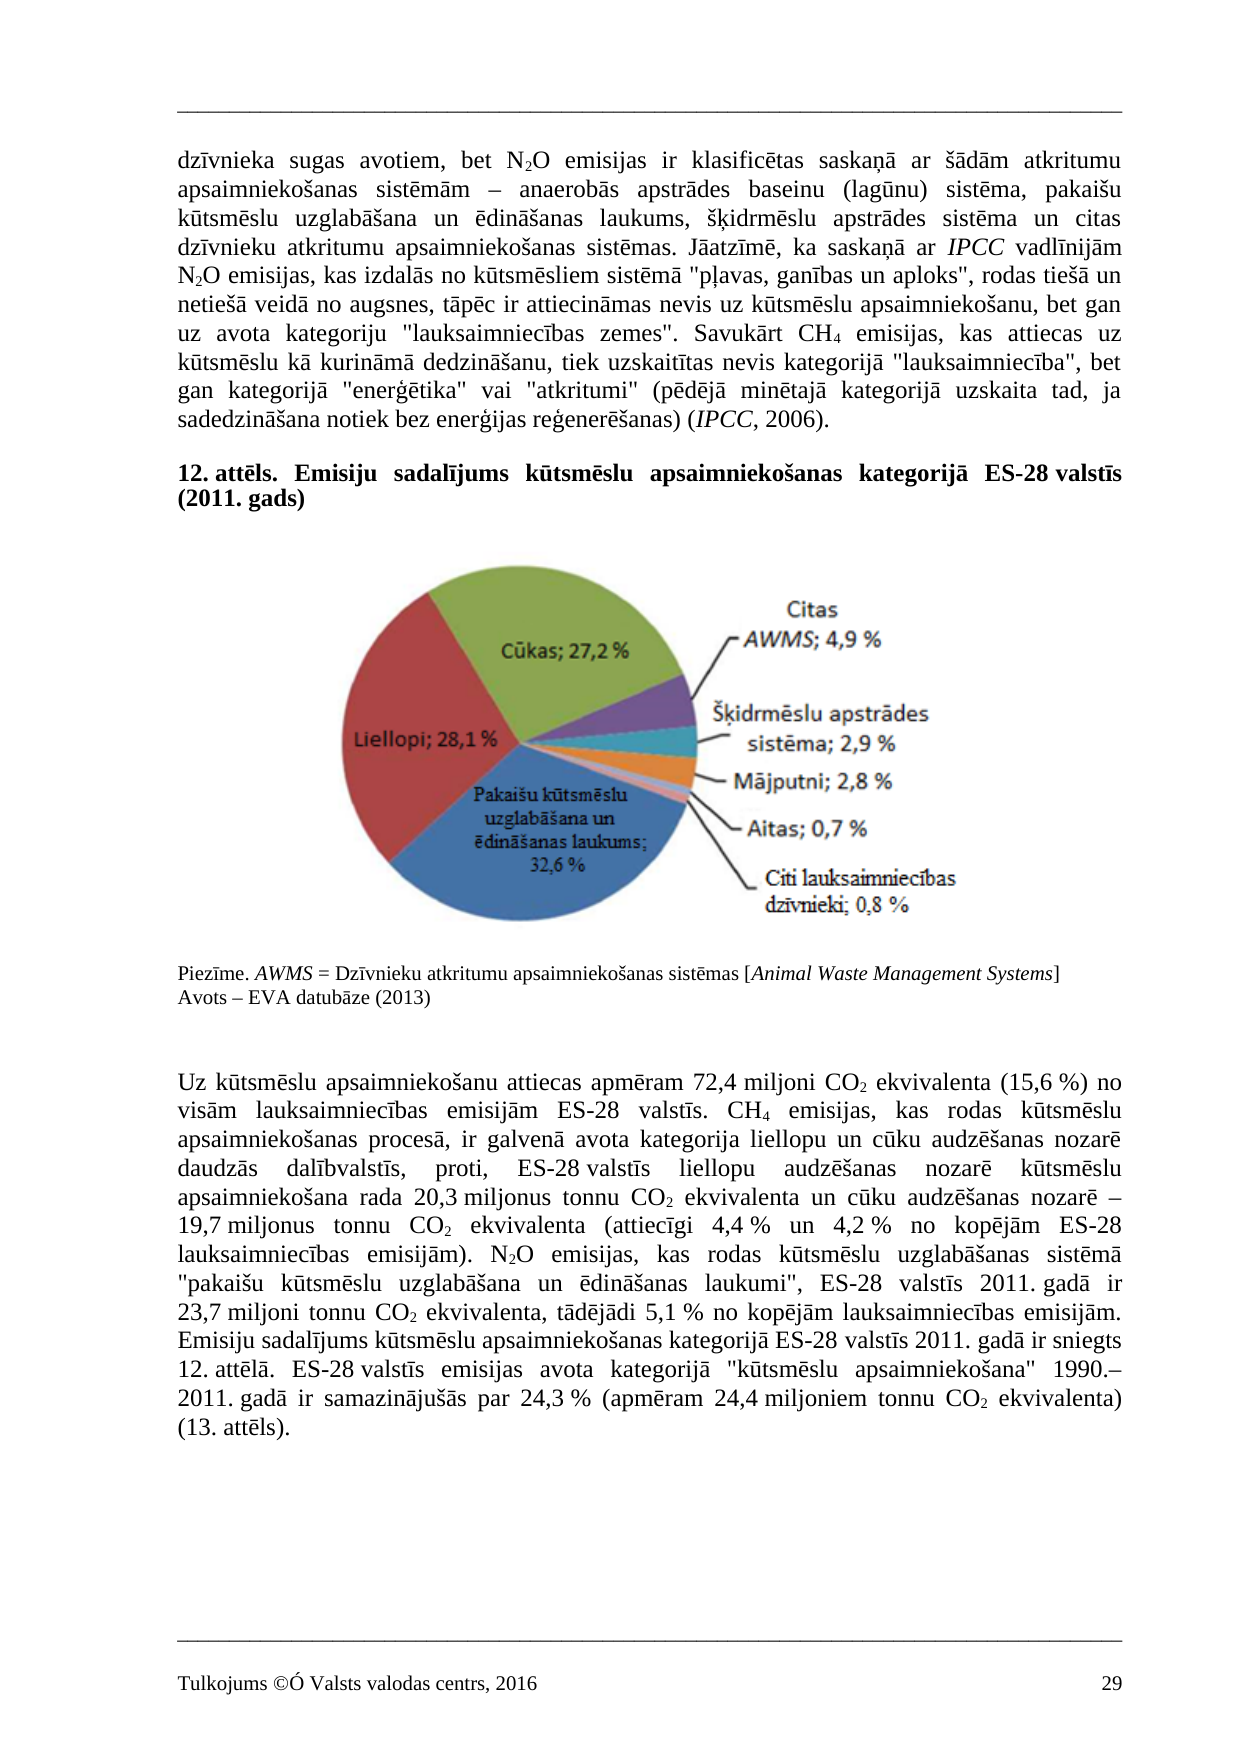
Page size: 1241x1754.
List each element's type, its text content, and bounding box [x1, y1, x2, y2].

text 12. attēls. Emisiju sadalījums kūtsmēslu apsaimniekošanas kategorijā ES-28 valstīs (2011. gads) [177, 462, 1122, 512]
text Uz kūtsmēslu apsaimniekošanu attiecas apmēram 72,4 miljoni CO2 ekvivalenta (15,6 %) no visām lauksaimniecības emisijām ES-28 valstīs. CH4 emisijas, kas rodas kūtsmēslu apsaimniekošanas procesā, ir galvenā avota kategorija liellopu un cūku audzēšanas nozarē daudzās dalībvalstīs, proti, ES-28 valstīs liellopu audzēšanas nozarē kūtsmēslu apsaimniekošana rada 20,3 miljonus tonnu CO2 ekvivalenta un cūku audzēšanas nozarē – 19,7 miljonus tonnu CO2 ekvivalenta (attiecīgi 4,4 % un 4,2 % no kopējām ES-28 lauksaimniecības emisijām). N2O emisijas, kas rodas kūtsmēslu uzglabāšanas sistēmā "pakaišu kūtsmēslu uzglabāšana un ēdināšanas laukumi", ES-28 valstīs 2011. gadā ir 23,7 miljoni tonnu CO2 ekvivalenta, tādējādi 5,1 % no kopējām lauksaimniecības emisijām. Emisiju sadalījums kūtsmēslu apsaimniekošanas kategorijā ES-28 valstīs 2011. gadā ir sniegts 12. attēlā. ES-28 valstīs emisijas avota kategorijā "kūtsmēslu apsaimniekošana" 1990.–2011. gadā ir samazinājušās par 24,3 % (apmēram 24,4 miljoniem tonnu CO2 ekvivalenta) (13. attēls). [177, 1067, 1122, 1440]
text Piezīme. AWMS = Dzīvnieku atkritumu apsaimniekošanas sistēmas [Animal Waste Management Systems] [177, 961, 1122, 985]
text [177, 146, 1122, 433]
text Avots – EVA datubāze (2013) [177, 985, 1122, 1009]
picture [324, 540, 975, 961]
